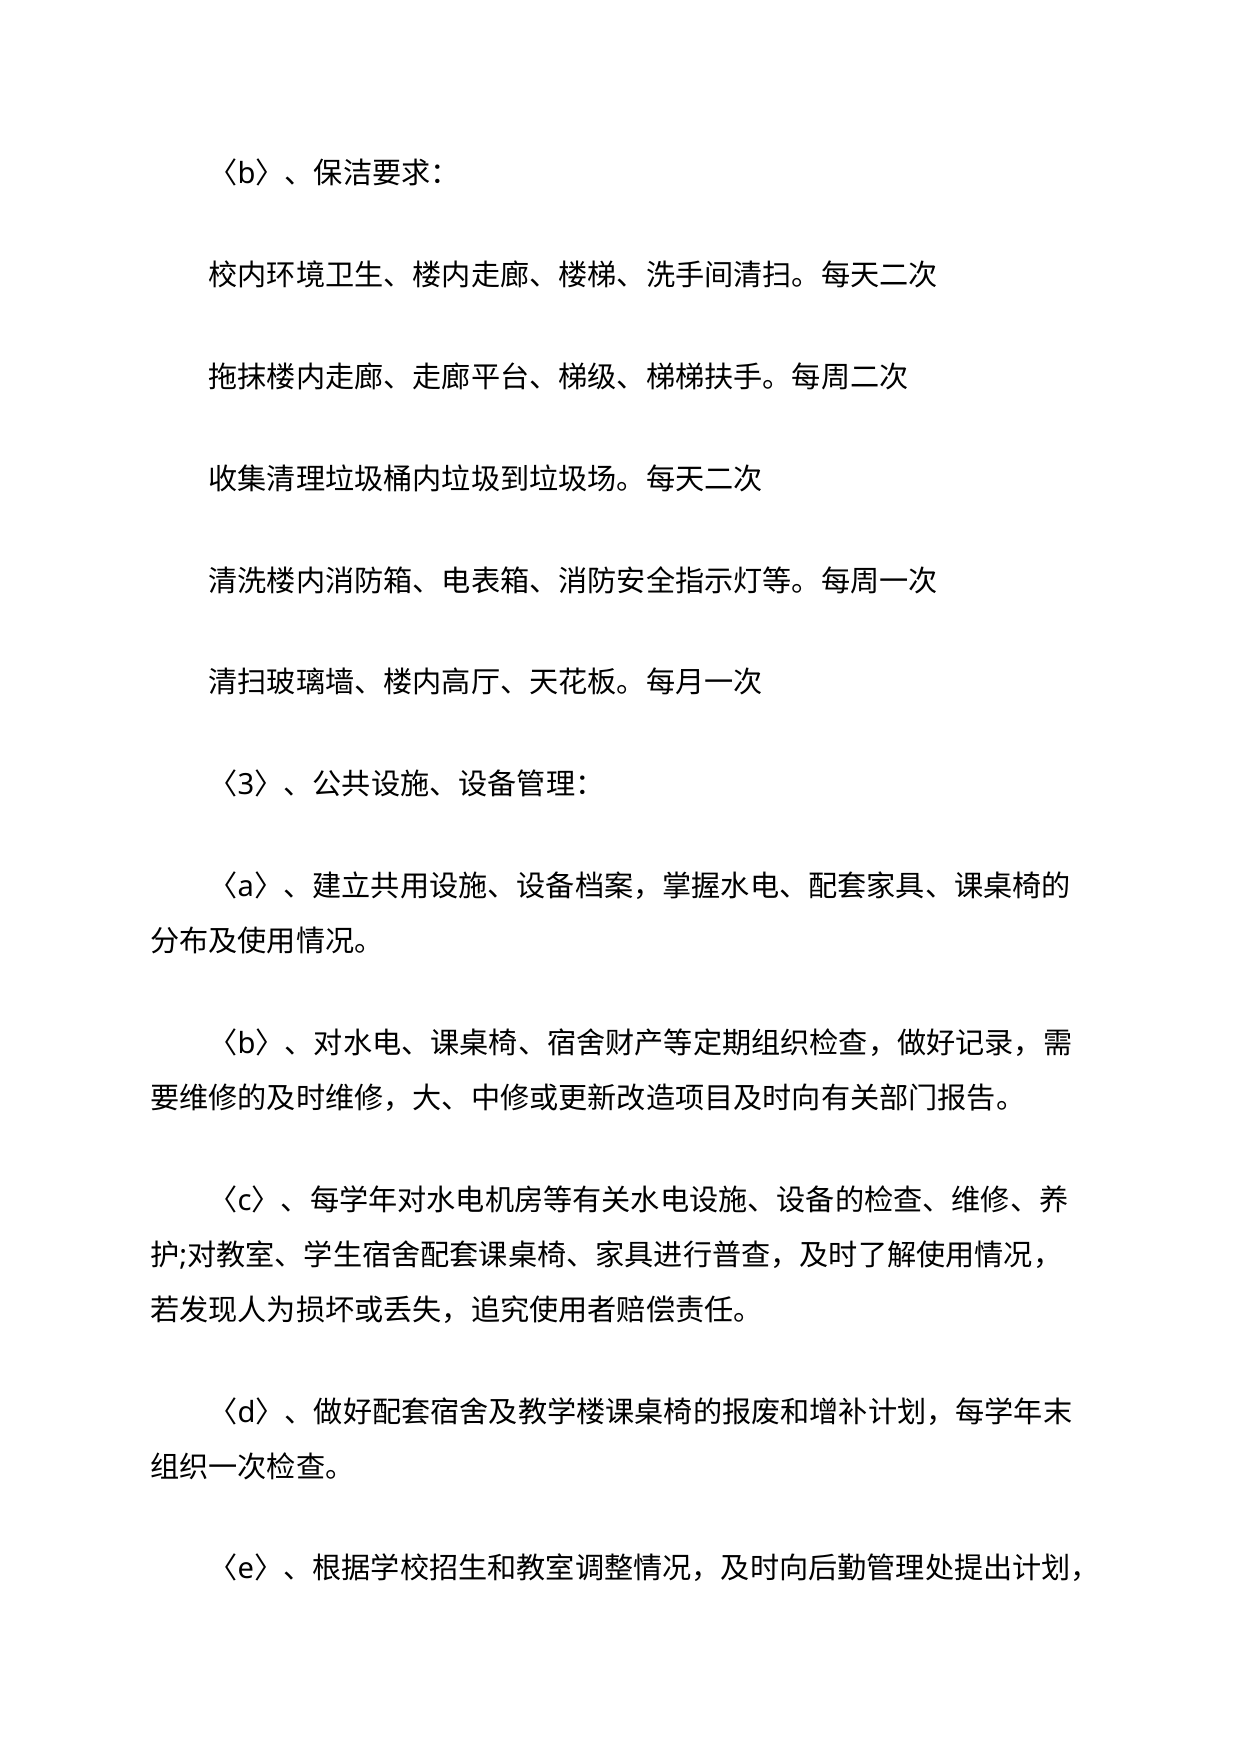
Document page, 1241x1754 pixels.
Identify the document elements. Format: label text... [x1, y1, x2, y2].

text 〈a〉、建立共用设施、设备档案，掌握水电、配套家具、课桌椅的分布及使用情况。 [150, 863, 1090, 960]
text 〈b〉、保洁要求： [150, 150, 1090, 192]
text 〈d〉、做好配套宿舍及教学楼课桌椅的报废和增补计划，每学年末组织一次检查。 [150, 1388, 1090, 1485]
text 清扫玻璃墙、楼内高厅、天花板。每月一次 [150, 659, 1090, 701]
text 校内环境卫生、楼内走廊、楼梯、洗手间清扫。每天二次 [150, 252, 1090, 294]
text 〈b〉、对水电、课桌椅、宿舍财产等定期组织检查，做好记录，需要维修的及时维修，大、中修或更新改造项目及时向有关部门报告。 [150, 1019, 1090, 1117]
text 拖抹楼内走廊、走廊平台、梯级、梯梯扶手。每周二次 [150, 354, 1090, 396]
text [150, 1545, 1090, 1587]
text 〈c〉、每学年对水电机房等有关水电设施、设备的检查、维修、养护;对教室、学生宿舍配套课桌椅、家具进行普查，及时了解使用情况，若发现人为损坏或丢失，追究使用者赔偿责任。 [150, 1176, 1090, 1329]
text 清洗楼内消防箱、电表箱、消防安全指示灯等。每周一次 [150, 557, 1090, 599]
text 收集清理垃圾桶内垃圾到垃圾场。每天二次 [150, 456, 1090, 498]
text 〈3〉、公共设施、设备管理： [150, 761, 1090, 803]
